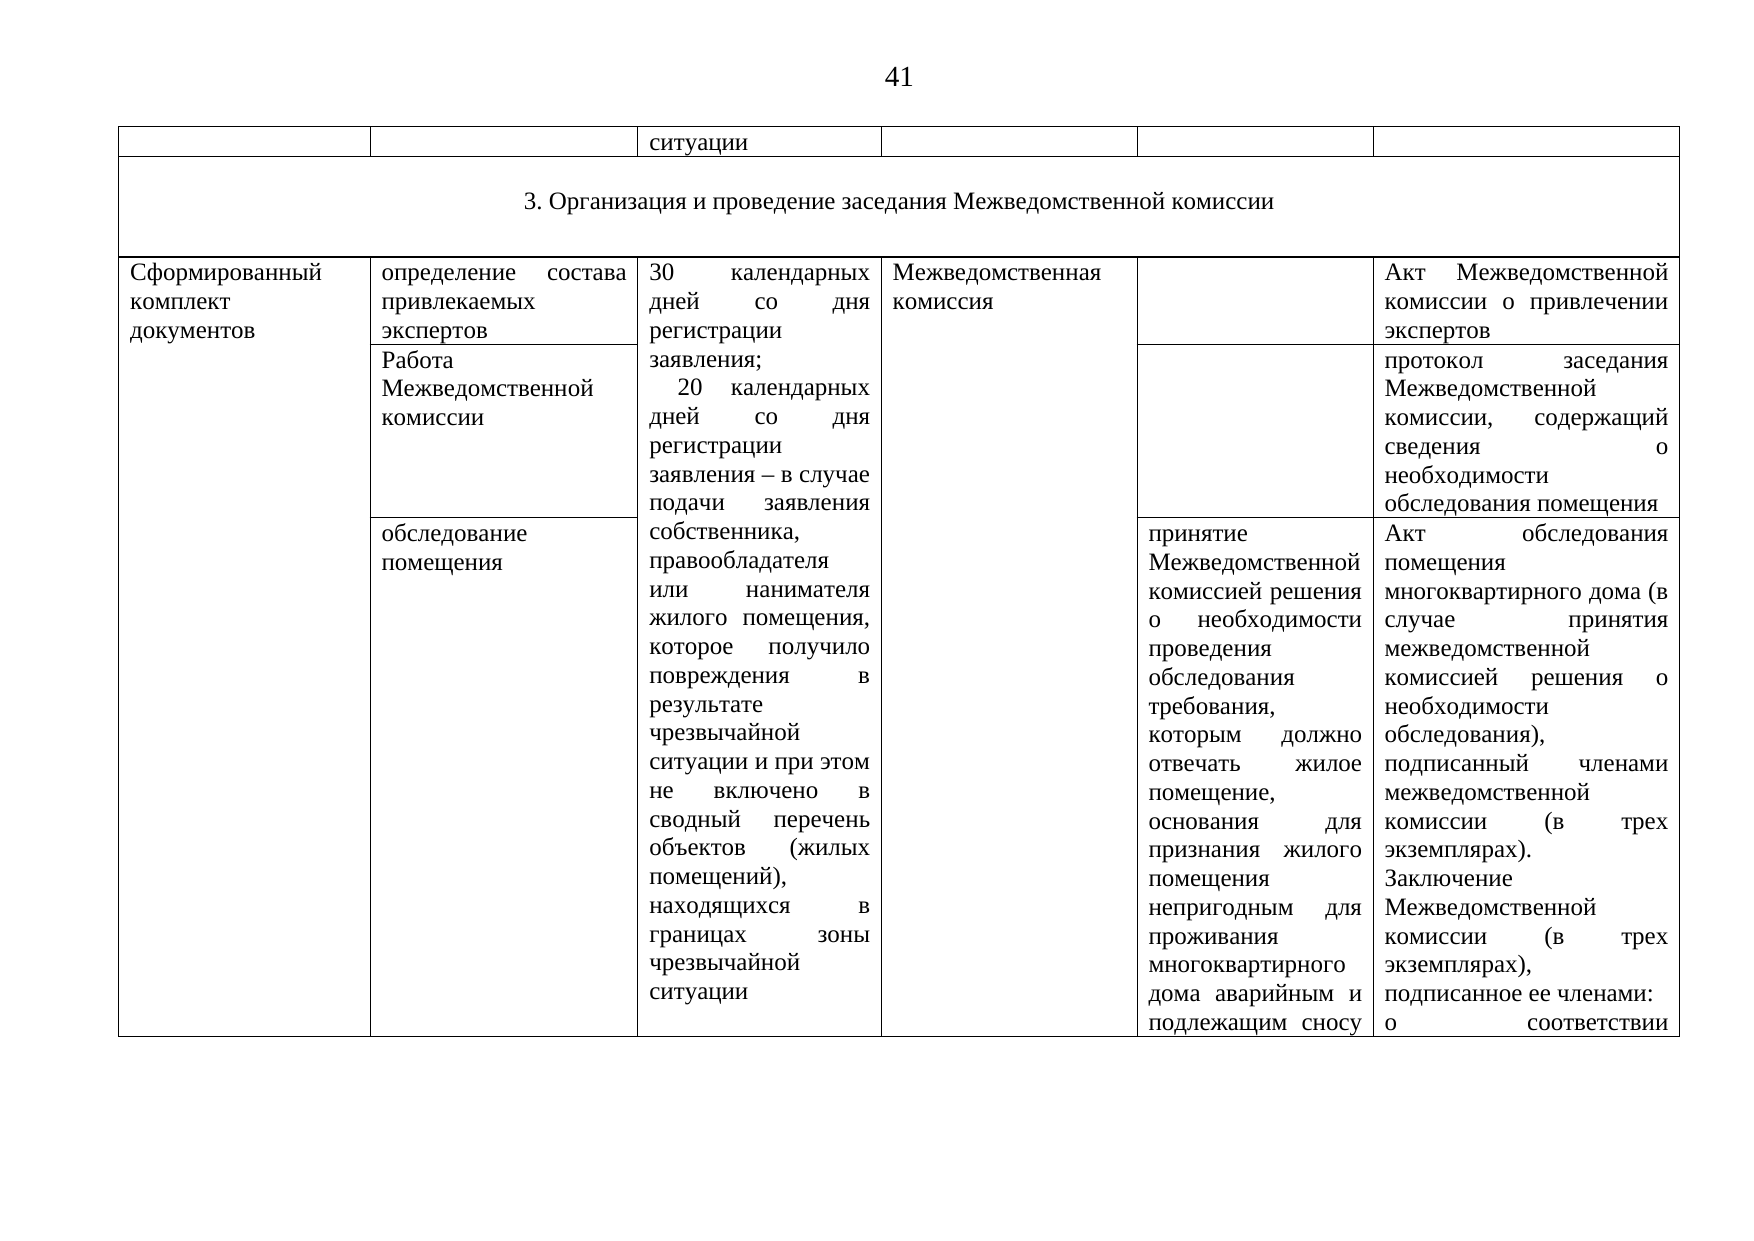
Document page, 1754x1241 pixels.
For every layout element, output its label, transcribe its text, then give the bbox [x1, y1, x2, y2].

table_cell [371, 518, 637, 1036]
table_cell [1374, 518, 1679, 1036]
table_cell протокол заседания Межведомственной комиссии, содержащий сведения о необходимости обследования помещения [1374, 345, 1679, 517]
table_cell Работа Межведомственной комиссии [371, 345, 637, 517]
table_cell 30 календарных дней со дня регистрации заявления; 20 календарных дней со дня регистрации заявления – в случае подачи заявления собственника, правообладателя или нанимателя жилого помещения, которое получило повреждения в результате чрезвычайной ситуации и при этом не включено в сводный перечень объектов (жилых помещений), находящихся в границах зоны чрезвычайной ситуации [638, 258, 881, 1036]
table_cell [371, 127, 637, 156]
table_cell Акт Межведомственной комиссии о привлечении экспертов [1374, 258, 1679, 344]
table_cell 3. Организация и проведение заседания Межведомственной комиссии [119, 157, 1679, 256]
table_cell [1138, 518, 1373, 1036]
table_cell определение состава привлекаемых экспертов [371, 258, 637, 344]
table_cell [1138, 127, 1373, 156]
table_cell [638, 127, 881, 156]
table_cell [1374, 127, 1679, 156]
table_cell [1138, 345, 1373, 517]
table_cell Межведомственная комиссия [882, 258, 1137, 1036]
table_cell [1138, 258, 1373, 344]
table_cell Сформированный комплект документов [119, 258, 370, 1036]
